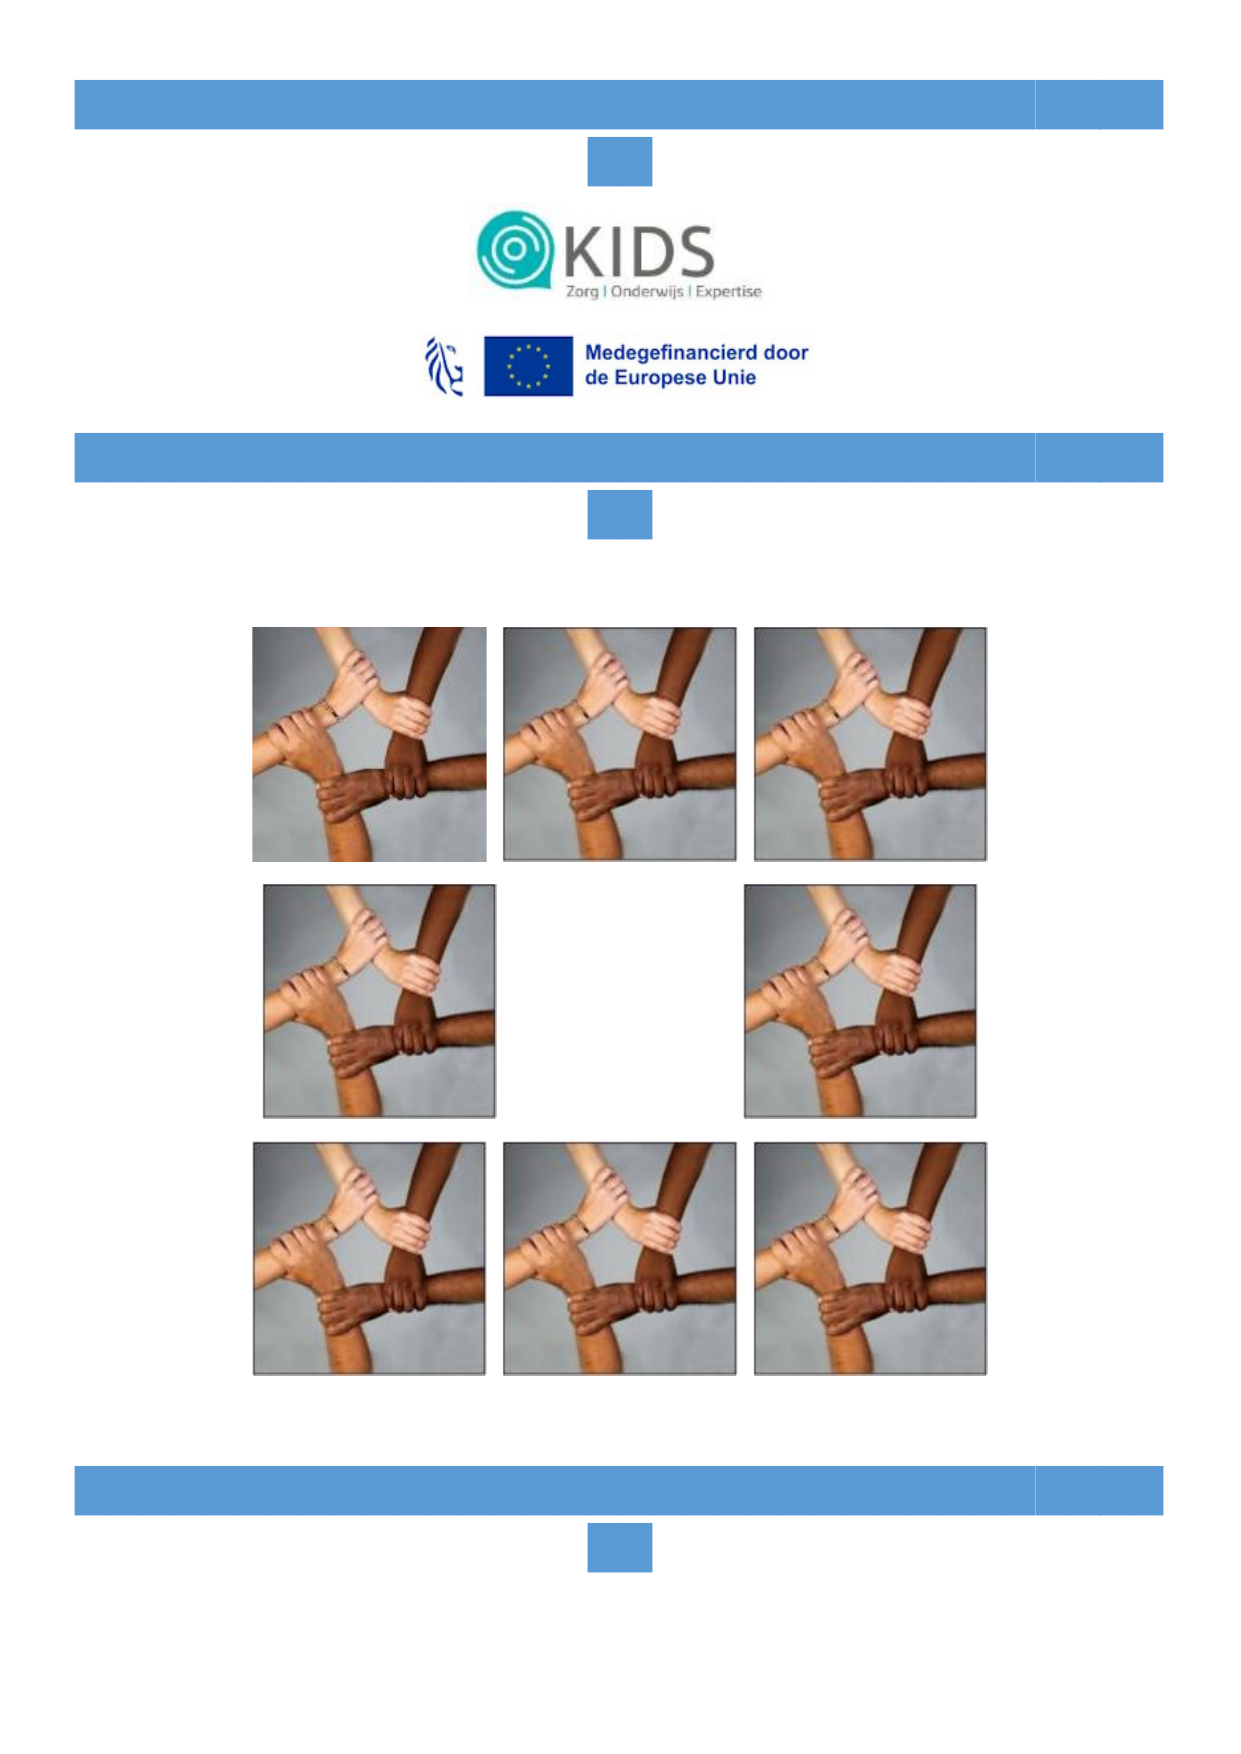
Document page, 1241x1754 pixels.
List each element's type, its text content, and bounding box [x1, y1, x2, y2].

text ████████████████████████████████████ [75, 428, 1165, 542]
picture [753, 627, 988, 862]
picture [469, 202, 771, 306]
text ████████████████████████████████████ [75, 1461, 1165, 1574]
picture [421, 333, 820, 400]
picture [252, 1141, 487, 1376]
picture [502, 1141, 738, 1376]
text ████████████████████████████████████ [75, 75, 1165, 188]
picture [262, 884, 497, 1119]
picture [502, 627, 738, 862]
picture [743, 884, 978, 1119]
picture [252, 627, 487, 862]
picture [753, 1141, 988, 1376]
